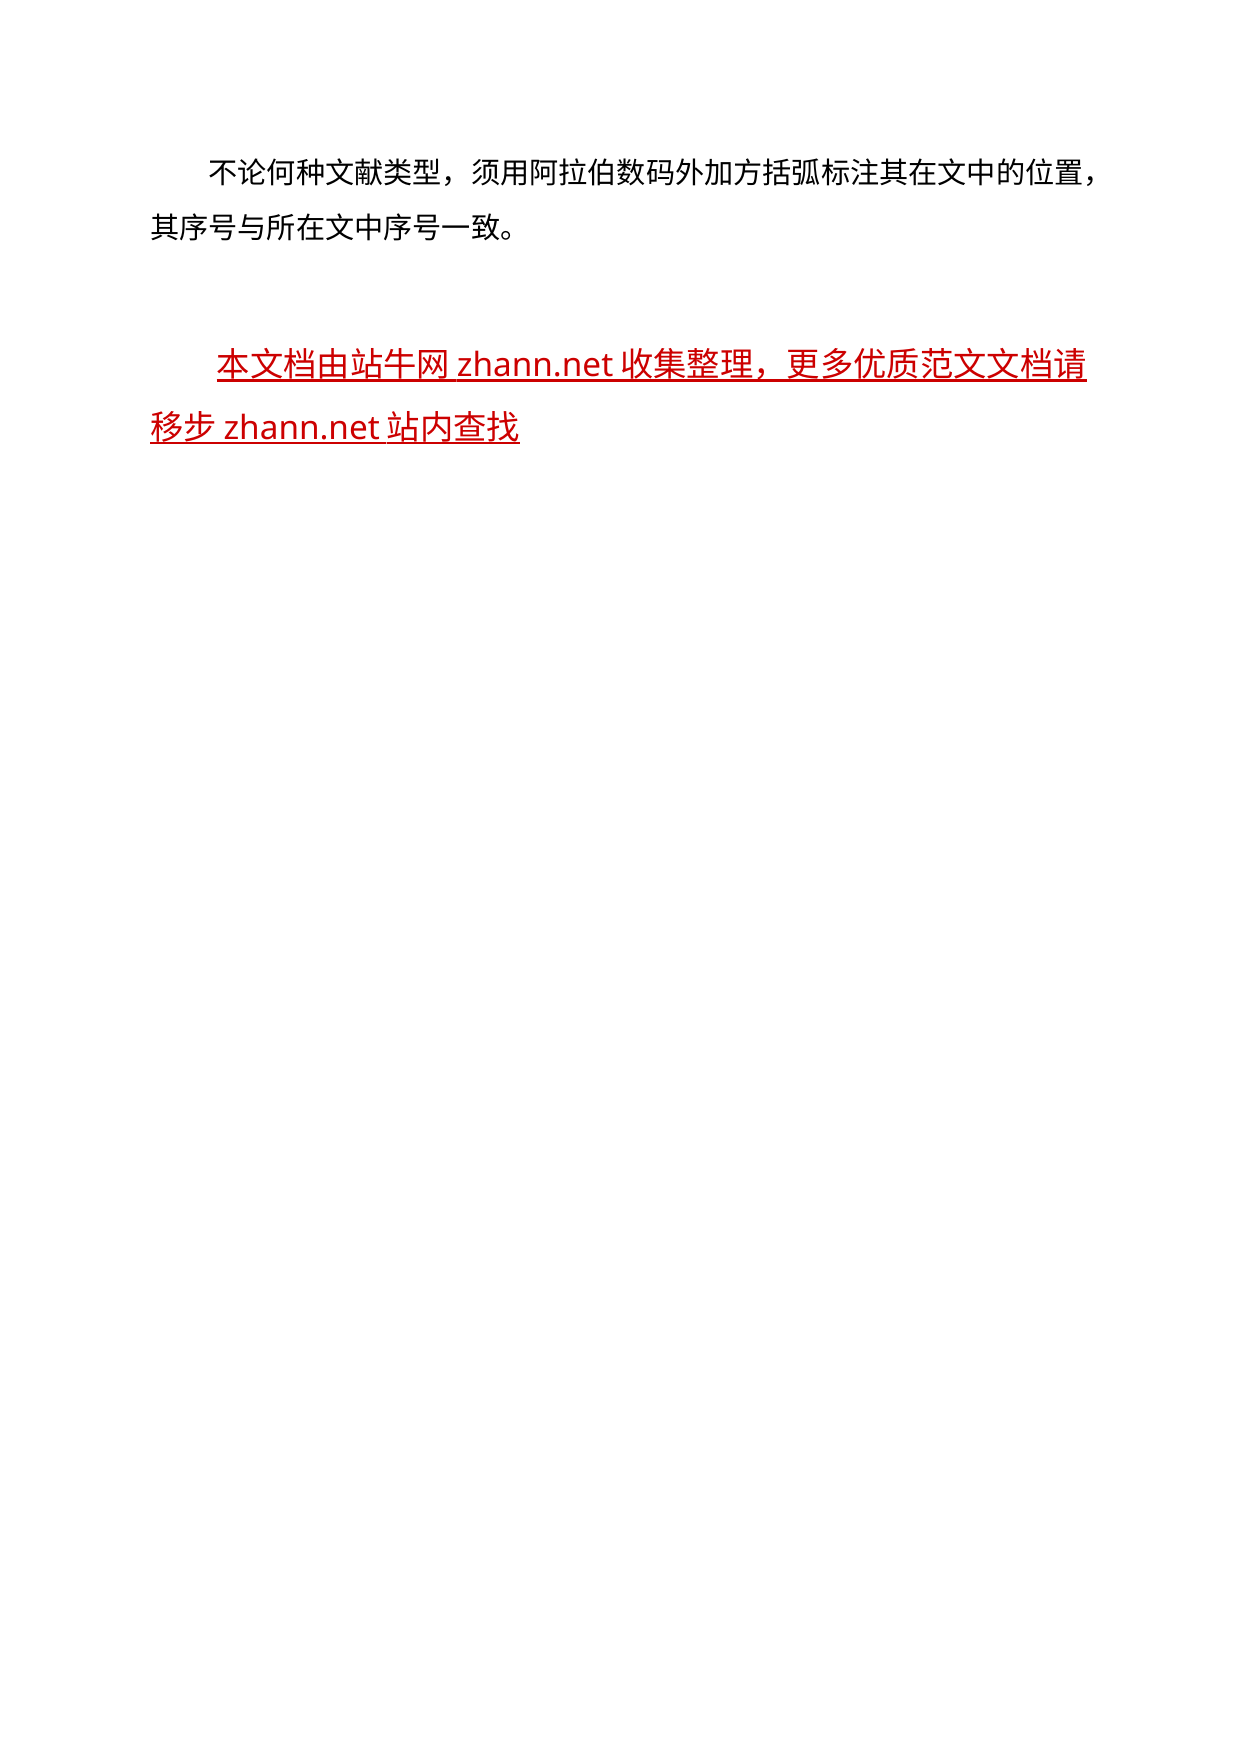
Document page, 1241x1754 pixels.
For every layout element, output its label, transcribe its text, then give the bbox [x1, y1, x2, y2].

text 不论何种文献类型，须用阿拉伯数码外加方括弧标注其在文中的位置，其序号与所在文中序号一致。 [150, 150, 1090, 247]
text 本文档由站牛网zhann.net收集整理，更多优质范文文档请移步zhann.net站内查找 [150, 338, 1090, 449]
